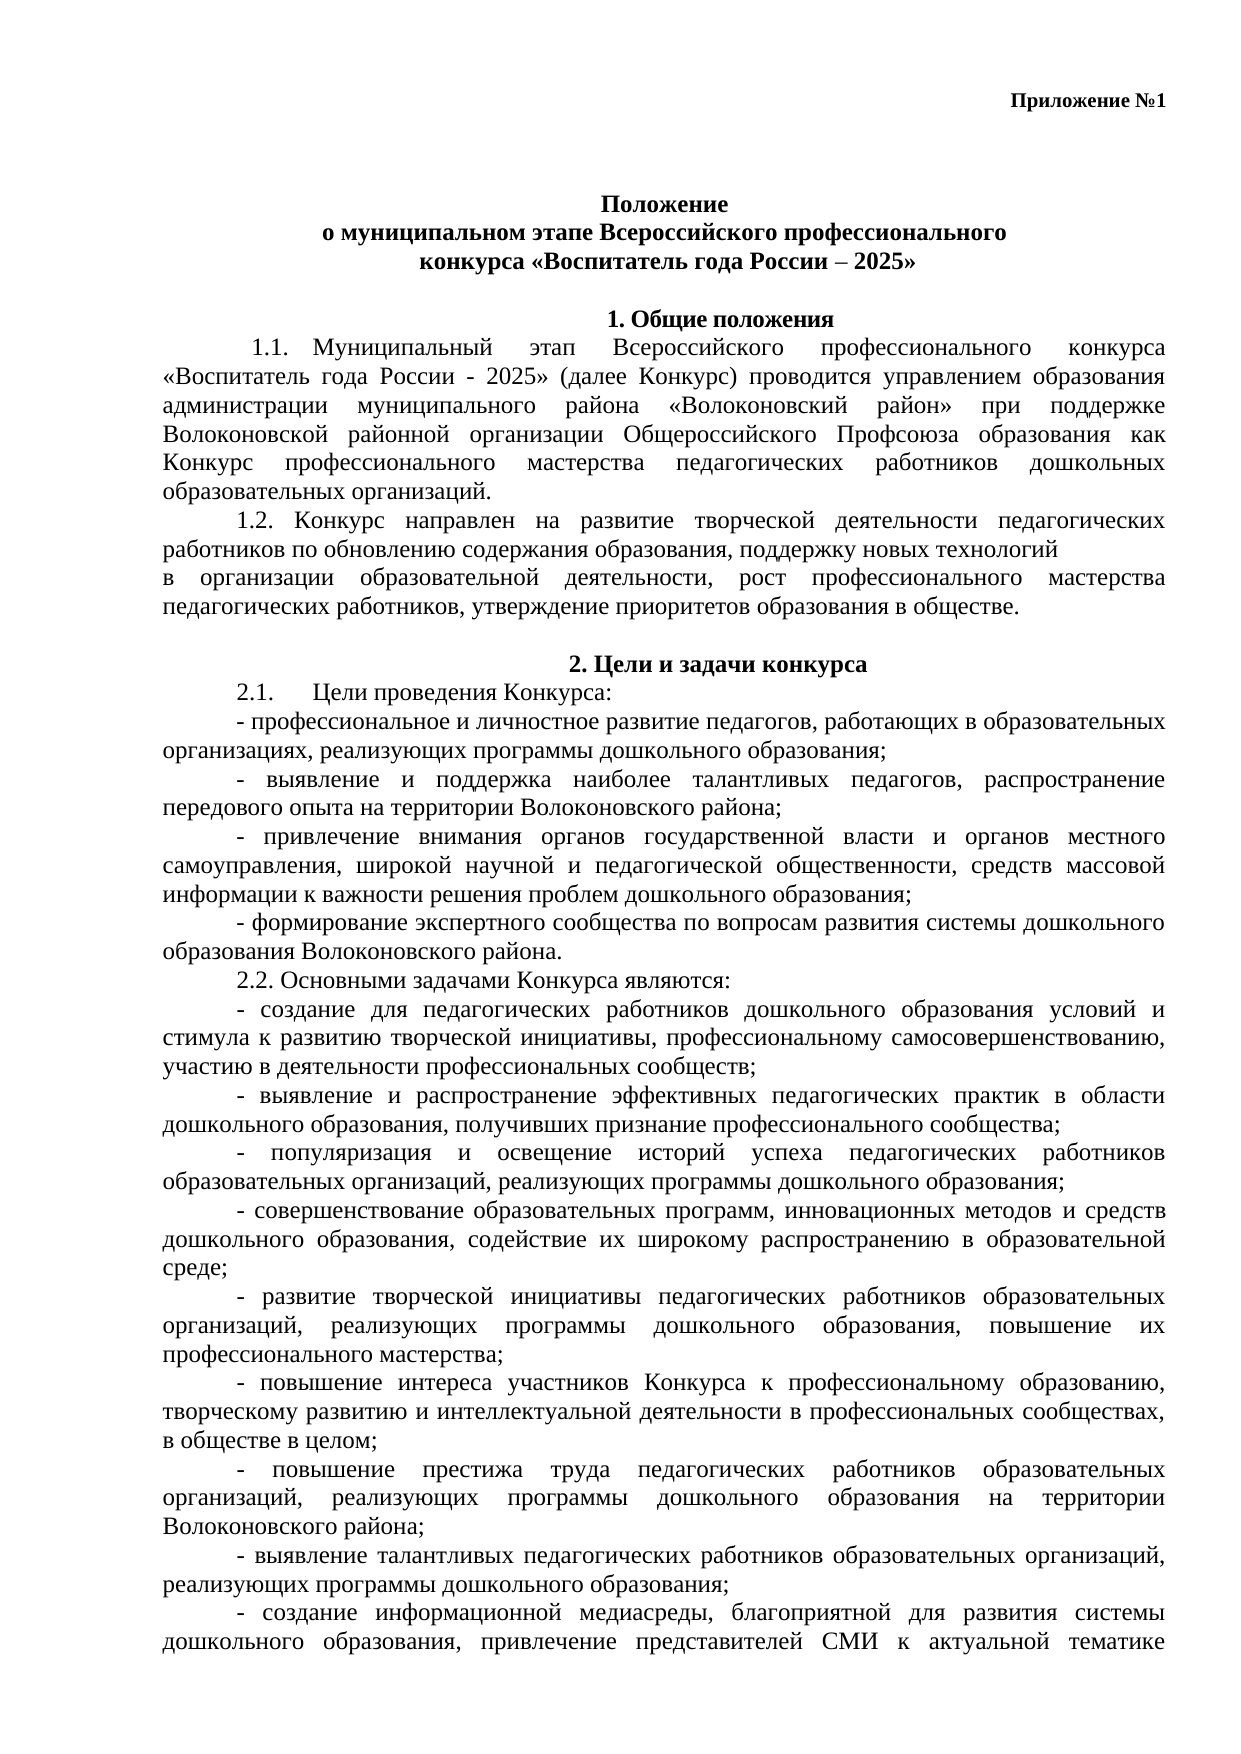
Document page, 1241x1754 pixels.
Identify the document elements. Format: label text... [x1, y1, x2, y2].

text - создание для педагогических работников дошкольного образования условий и стимула к развитию творческой инициативы, профессиональному самосовершенствованию, участию в деятельности профессиональных сообществ; [162, 994, 1166, 1080]
text о муниципальном этапе Всероссийского профессионального [162, 217, 1166, 246]
text - привлечение внимания органов государственной власти и органов местного самоуправления, широкой научной и педагогической общественности, средств массовой информации к важности решения проблем дошкольного образования; [162, 821, 1166, 907]
text - популяризация и освещение историй успеха педагогических работников образовательных организаций, реализующих программы дошкольного образования; [162, 1137, 1166, 1195]
text 1.1. Муниципальный этап Всероссийского профессионального конкурса «Воспитатель года России - 2025» (далее Конкурс) проводится управлением образования администрации муниципального района «Волоконовский район» при поддержке Волоконовской районной организации Общероссийского Профсоюза образования как Конкурс профессионального мастерства педагогических работников дошкольных образовательных организаций. [162, 332, 1166, 505]
text Положение [162, 189, 1166, 217]
text - профессиональное и личностное развитие педагогов, работающих в образовательных организациях, реализующих программы дошкольного образования; [162, 706, 1166, 764]
text - выявление талантливых педагогических работников образовательных организаций, реализующих программы дошкольного образования; [162, 1540, 1166, 1597]
text - повышение престижа труда педагогических работников образовательных организаций, реализующих программы дошкольного образования на территории Волоконовского района; [162, 1454, 1166, 1540]
text - повышение интереса участников Конкурса к профессиональному образованию, творческому развитию и интеллектуальной деятельности в профессиональных сообществах, в обществе в целом; [162, 1367, 1166, 1454]
text - совершенствование образовательных программ, инновационных методов и средств дошкольного образования, содействие их широкому распространению в образовательной среде; [162, 1195, 1166, 1281]
text - выявление и поддержка наиболее талантливых педагогов, распространение передового опыта на территории Волоконовского района; [162, 764, 1166, 821]
text 2.1. Цели проведения Конкурса: [162, 677, 1166, 706]
text 2.2. Основными задачами Конкурса являются: [162, 965, 1166, 994]
text 1. Общие положения [275, 304, 1166, 332]
text - развитие творческой инициативы педагогических работников образовательных организаций, реализующих программы дошкольного образования, повышение их профессионального мастерства; [162, 1281, 1166, 1367]
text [162, 1597, 1166, 1655]
text - выявление и распространение эффективных педагогических практик в области дошкольного образования, получивших признание профессионального сообщества; [162, 1080, 1166, 1137]
text конкурса «Воспитатель года России – 2025» [162, 246, 1166, 275]
text 2. Цели и задачи конкурса [162, 649, 1185, 677]
text Приложение №1 [826, 88, 1166, 112]
text 1.2. Конкурс направлен на развитие творческой деятельности педагогических работников по обновлению содержания образования, поддержку новых технологий в организации образовательной деятельности, рост профессионального мастерства педагогических работников, утверждение приоритетов образования в обществе. [162, 505, 1166, 620]
text - формирование экспертного сообщества по вопросам развития системы дошкольного образования Волоконовского района. [162, 907, 1166, 965]
